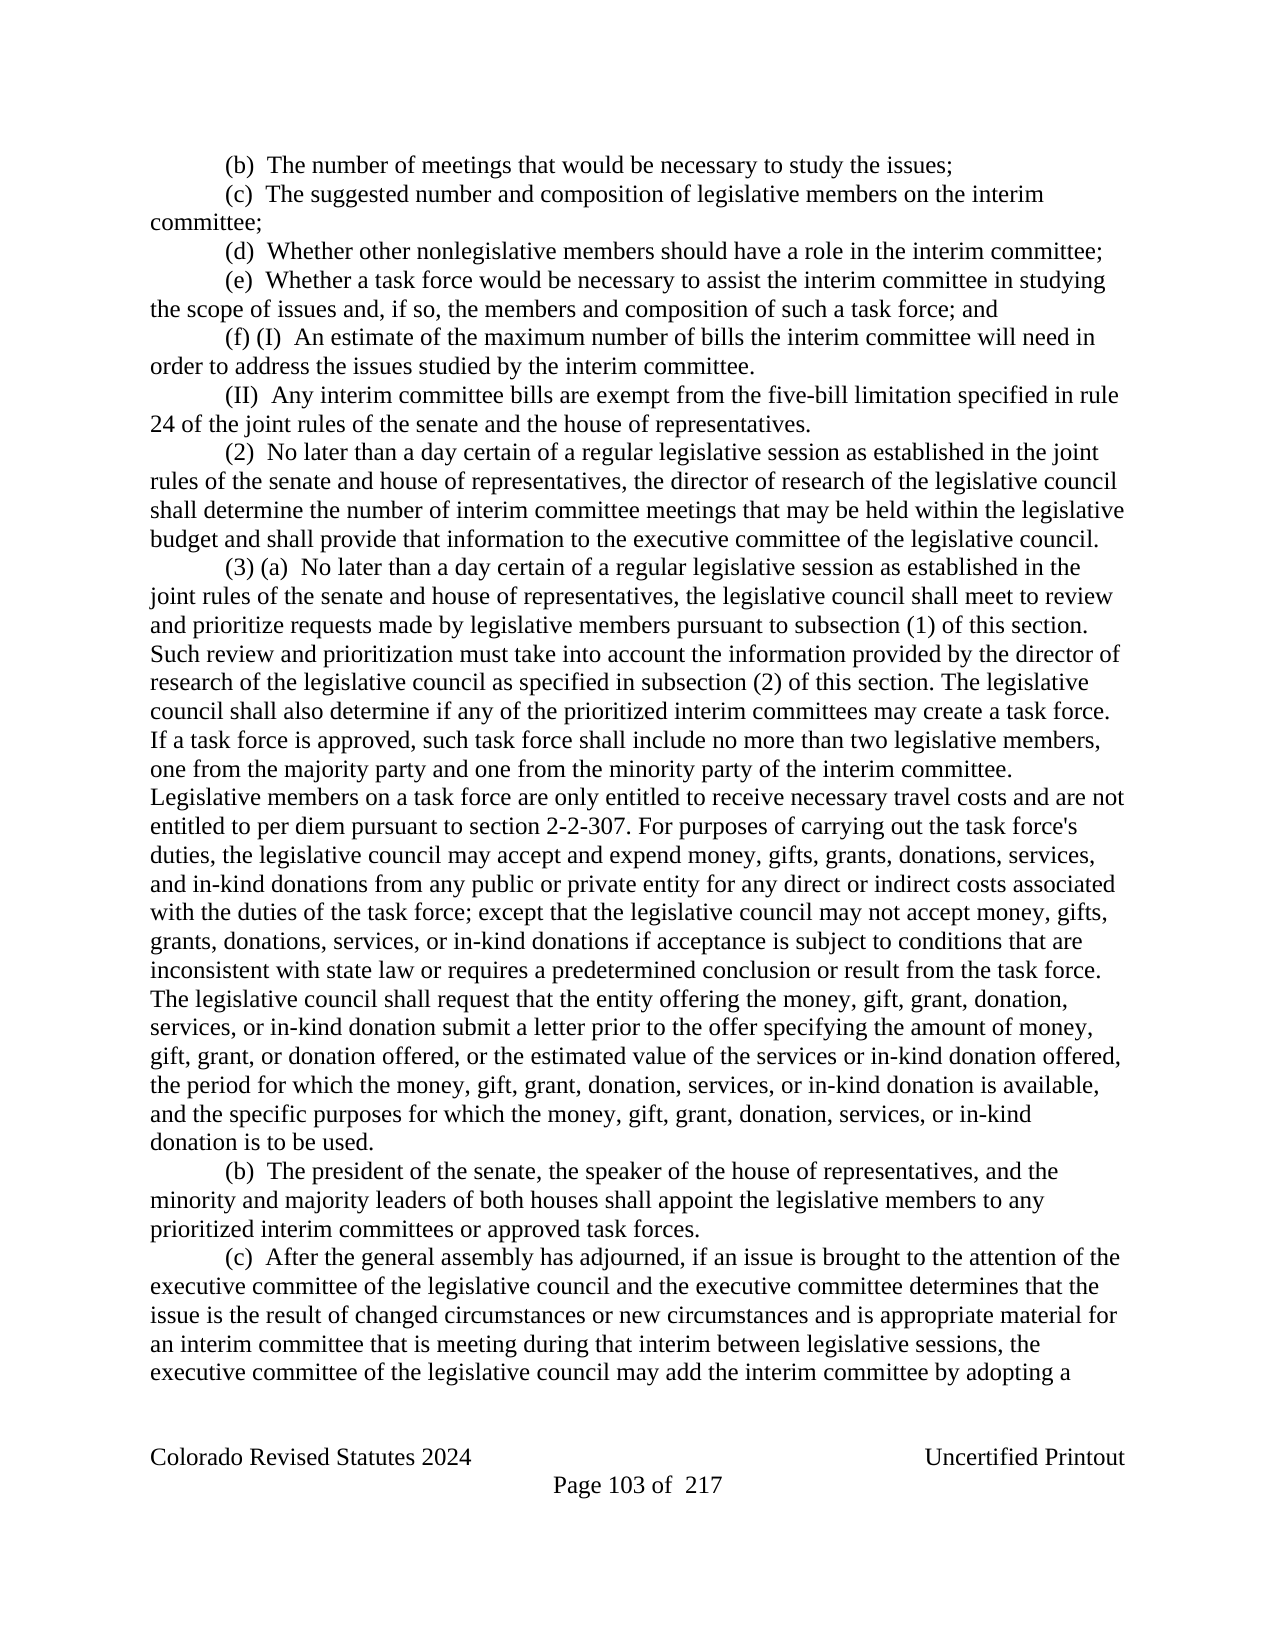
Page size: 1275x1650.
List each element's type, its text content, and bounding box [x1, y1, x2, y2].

text (d) Whether other nonlegislative members should have a role in the interim committee; [150, 236, 1125, 265]
text (3) (a) No later than a day certain of a regular legislative session as established in the joint rules of the senate and house of representatives, the legislative council shall meet to review and prioritize requests made by legislative members pursuant to subsection (1) of this section. Such review and prioritization must take into account the information provided by the director of research of the legislative council as specified in subsection (2) of this section. The legislative council shall also determine if any of the prioritized interim committees may create a task force. If a task force is approved, such task force shall include no more than two legislative members, one from the majority party and one from the minority party of the interim committee. Legislative members on a task force are only entitled to receive necessary travel costs and are not entitled to per diem pursuant to section 2-2-307. For purposes of carrying out the task force's duties, the legislative council may accept and expend money, gifts, grants, donations, services, and in-kind donations from any public or private entity for any direct or indirect costs associated with the duties of the task force; except that the legislative council may not accept money, gifts, grants, donations, services, or in-kind donations if acceptance is subject to conditions that are inconsistent with state law or requires a predetermined conclusion or result from the task force. The legislative council shall request that the entity offering the money, gift, grant, donation, services, or in-kind donation submit a letter prior to the offer specifying the amount of money, gift, grant, or donation offered, or the estimated value of the services or in-kind donation offered, the period for which the money, gift, grant, donation, services, or in-kind donation is available, and the specific purposes for which the money, gift, grant, donation, services, or in-kind donation is to be used. [150, 552, 1125, 1156]
text (c) The suggested number and composition of legislative members on the interim committee; [150, 179, 1125, 236]
text (2) No later than a day certain of a regular legislative session as established in the joint rules of the senate and house of representatives, the director of research of the legislative council shall determine the number of interim committee meetings that may be held within the legislative budget and shall provide that information to the executive committee of the legislative council. [150, 437, 1125, 552]
text (e) Whether a task force would be necessary to assist the interim committee in studying the scope of issues and, if so, the members and composition of such a task force; and [150, 265, 1125, 322]
text (f) (I) An estimate of the maximum number of bills the interim committee will need in order to address the issues studied by the interim committee. [150, 322, 1125, 380]
text (b) The number of meetings that would be necessary to study the issues; [150, 150, 1125, 179]
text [150, 1242, 1125, 1386]
text (II) Any interim committee bills are exempt from the five-bill limitation specified in rule 24 of the joint rules of the senate and the house of representatives. [150, 380, 1125, 437]
text (b) The president of the senate, the speaker of the house of representatives, and the minority and majority leaders of both houses shall appoint the legislative members to any prioritized interim committees or approved task forces. [150, 1156, 1125, 1242]
